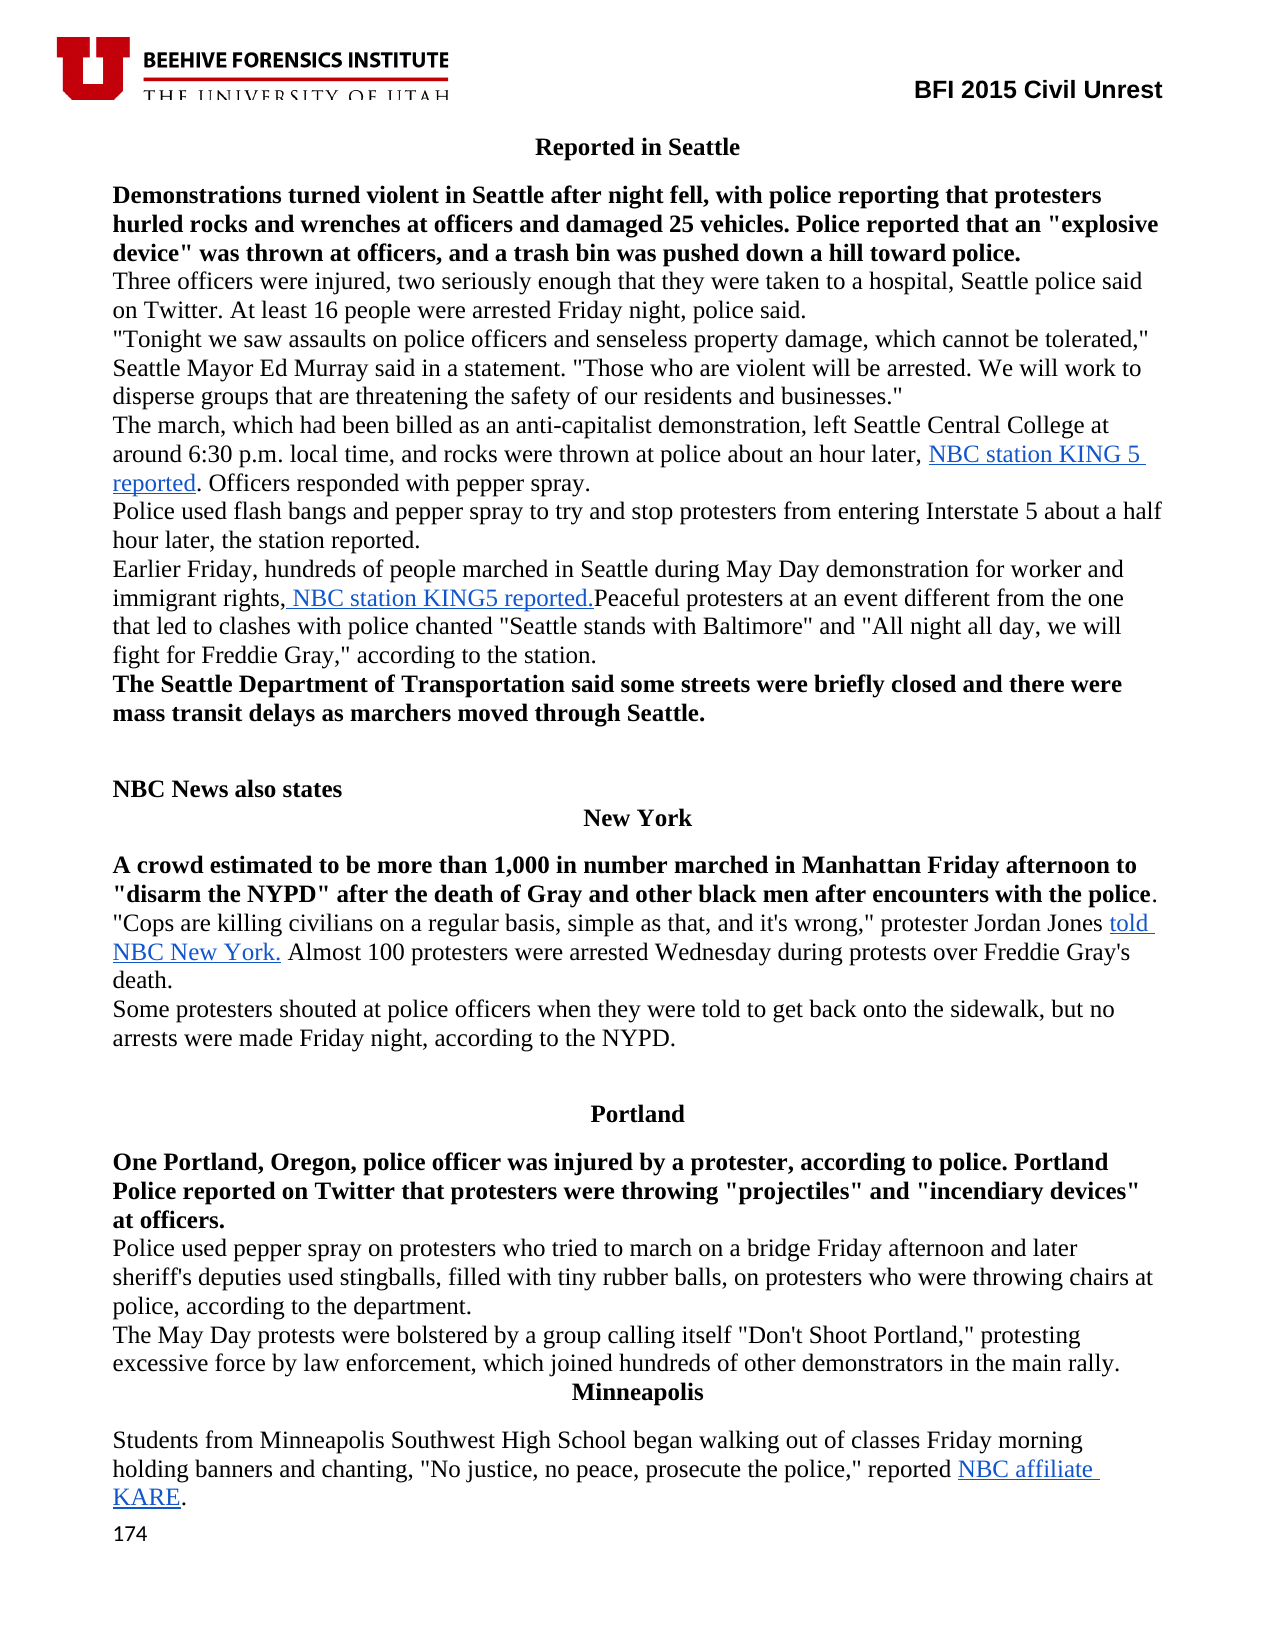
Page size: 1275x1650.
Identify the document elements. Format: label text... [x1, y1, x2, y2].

text The May Day protests were bolstered by a group calling itself "Don't Shoot Portland," protesting excessive force by law enforcement, which joined hundreds of other demonstrators in the main rally. [112, 1320, 1162, 1377]
text Some protesters shouted at police officers when they were told to get back onto the sidewalk, but no arrests were made Friday night, according to the NYPD. [112, 994, 1162, 1052]
picture [56, 37, 449, 100]
text Demonstrations turned violent in Seattle after night fell, with police reporting that protesters hurled rocks and wrenches at officers and damaged 25 vehicles. Police reported that an "explosive device" was thrown at officers, and a trash bin was pushed down a hill toward police. [112, 180, 1162, 266]
text Three officers were injured, two seriously enough that they were taken to a hospital, Seattle police said on Twitter. At least 16 people were arrested Friday night, police said. [112, 266, 1162, 324]
text Minneapolis [112, 1377, 1162, 1406]
text Earlier Friday, hundreds of people marched in Seattle during May Day demonstration for worker and immigrant rights, NBC station KING5 reported.Peaceful protesters at an event different from the one that led to clashes with police chanted "Seattle stands with Baltimore" and "All night all day, we will fight for Freddie Gray," according to the station. [112, 554, 1162, 669]
text New York [112, 803, 1162, 832]
text Portland [112, 1099, 1162, 1128]
text "Tonight we saw assaults on police officers and senseless property damage, which cannot be tolerated," Seattle Mayor Ed Murray said in a statement. "Those who are violent will be arrested. We will work to disperse groups that are threatening the safety of our residents and businesses." [112, 324, 1162, 410]
text One Portland, Oregon, police officer was injured by a protester, according to police. Portland Police reported on Twitter that protesters were throwing "projectiles" and "incendiary devices" at officers. [112, 1147, 1162, 1233]
text "Cops are killing civilians on a regular basis, simple as that, and it's wrong," protester Jordan Jones told NBC New York. Almost 100 protesters were arrested Wednesday during protests over Freddie Gray's death. [112, 908, 1162, 994]
text Reported in Seattle [112, 132, 1162, 161]
text The march, which had been billed as an anti-capitalist demonstration, left Seattle Central College at around 6:30 p.m. local time, and rocks were thrown at police about an hour later, NBC station KING 5 reported. Officers responded with pepper spray. [112, 410, 1162, 496]
text Students from Minneapolis Southwest High School began walking out of classes Friday morning holding banners and chanting, "No justice, no peace, prosecute the police," reported NBC affiliate KARE. [112, 1425, 1162, 1511]
text Police used flash bangs and pepper spray to try and stop protesters from entering Interstate 5 about a half hour later, the station reported. [112, 496, 1162, 554]
text A crowd estimated to be more than 1,000 in number marched in Manhattan Friday afternoon to "disarm the NYPD" after the death of Gray and other black men after encounters with the police. [112, 851, 1162, 908]
text Police used pepper spray on protesters who tried to march on a bridge Friday afternoon and later sheriff's deputies used stingballs, filled with tiny rubber balls, on protesters who were throwing chairs at police, according to the department. [112, 1233, 1162, 1320]
text NBC News also states [112, 774, 1162, 803]
text The Seattle Department of Transportation said some streets were briefly closed and there were mass transit delays as marchers moved through Seattle. [112, 669, 1162, 726]
